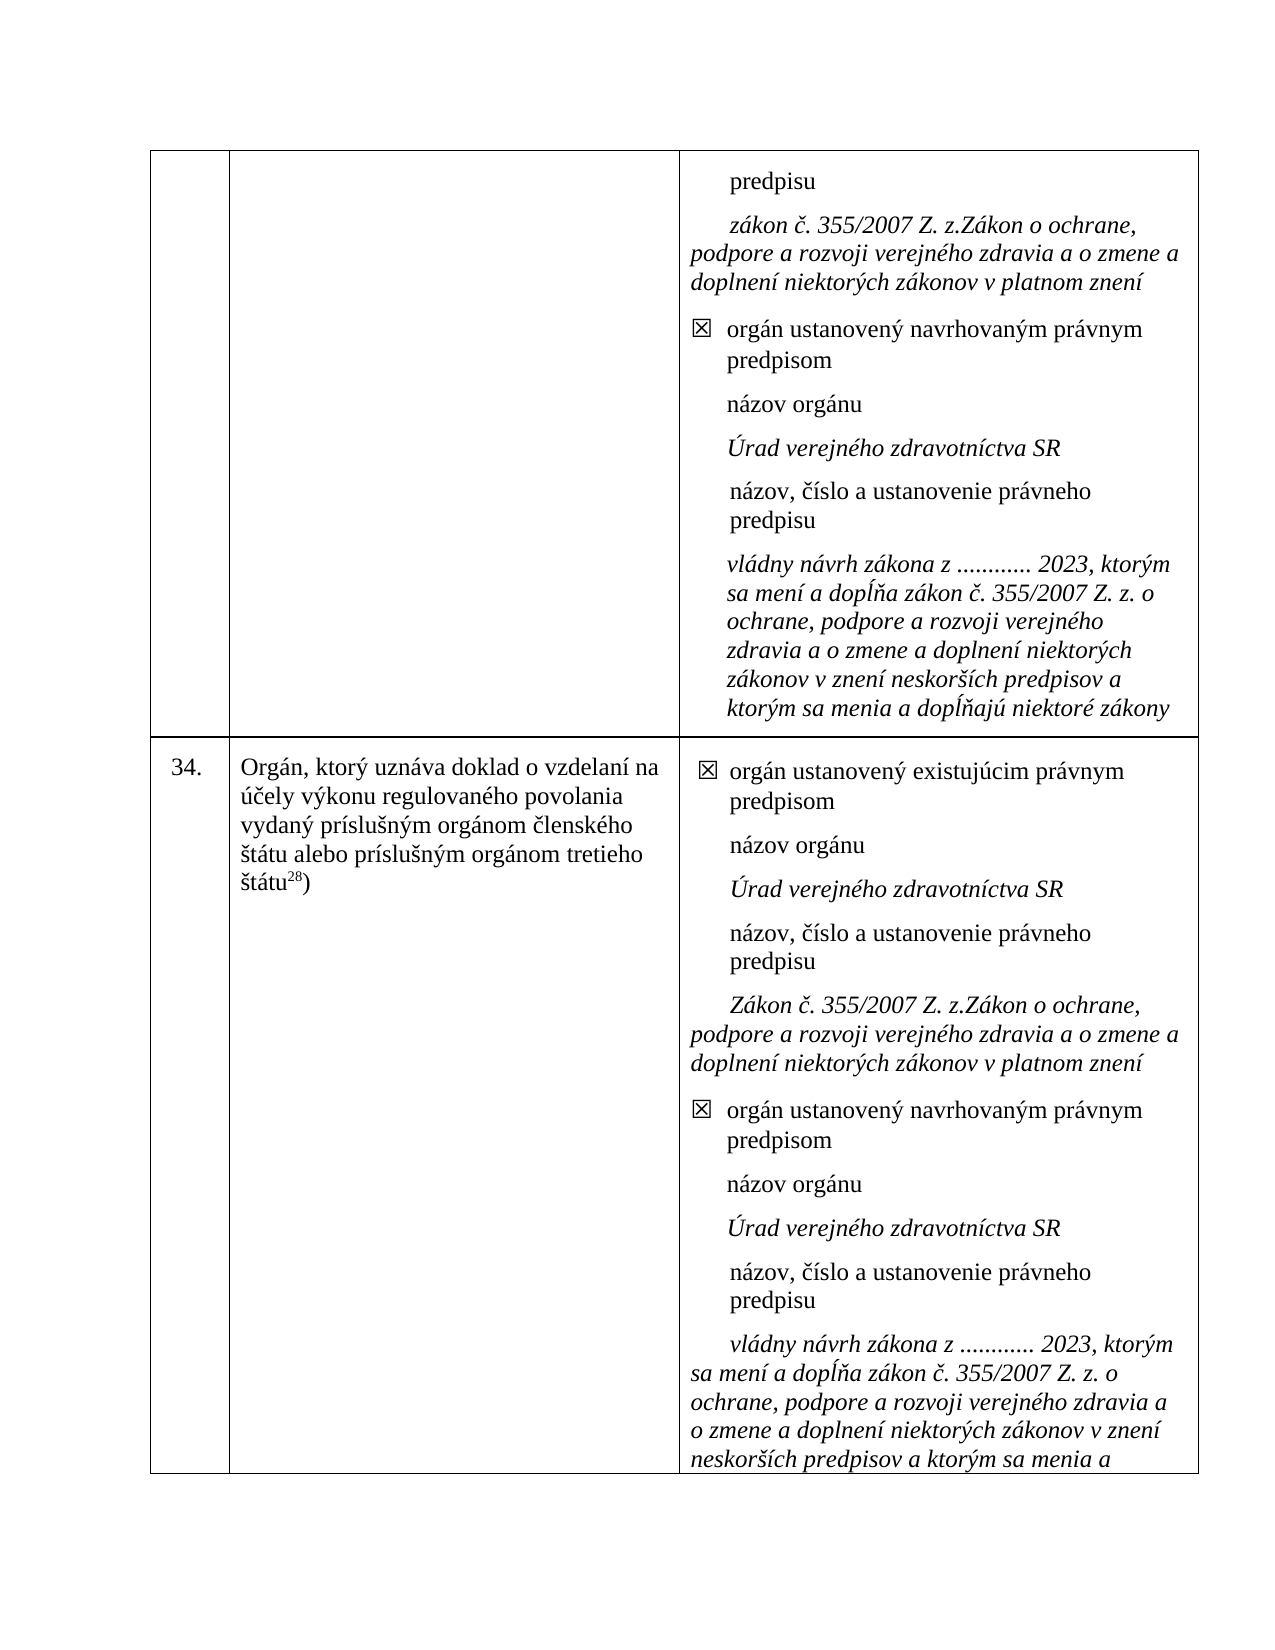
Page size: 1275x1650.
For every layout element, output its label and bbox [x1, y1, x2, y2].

table_cell [680, 151, 1198, 736]
table_cell [230, 151, 679, 736]
table_cell [230, 738, 679, 1473]
table_cell [151, 151, 229, 736]
table_cell [680, 738, 1198, 1473]
table_cell [151, 738, 229, 1473]
